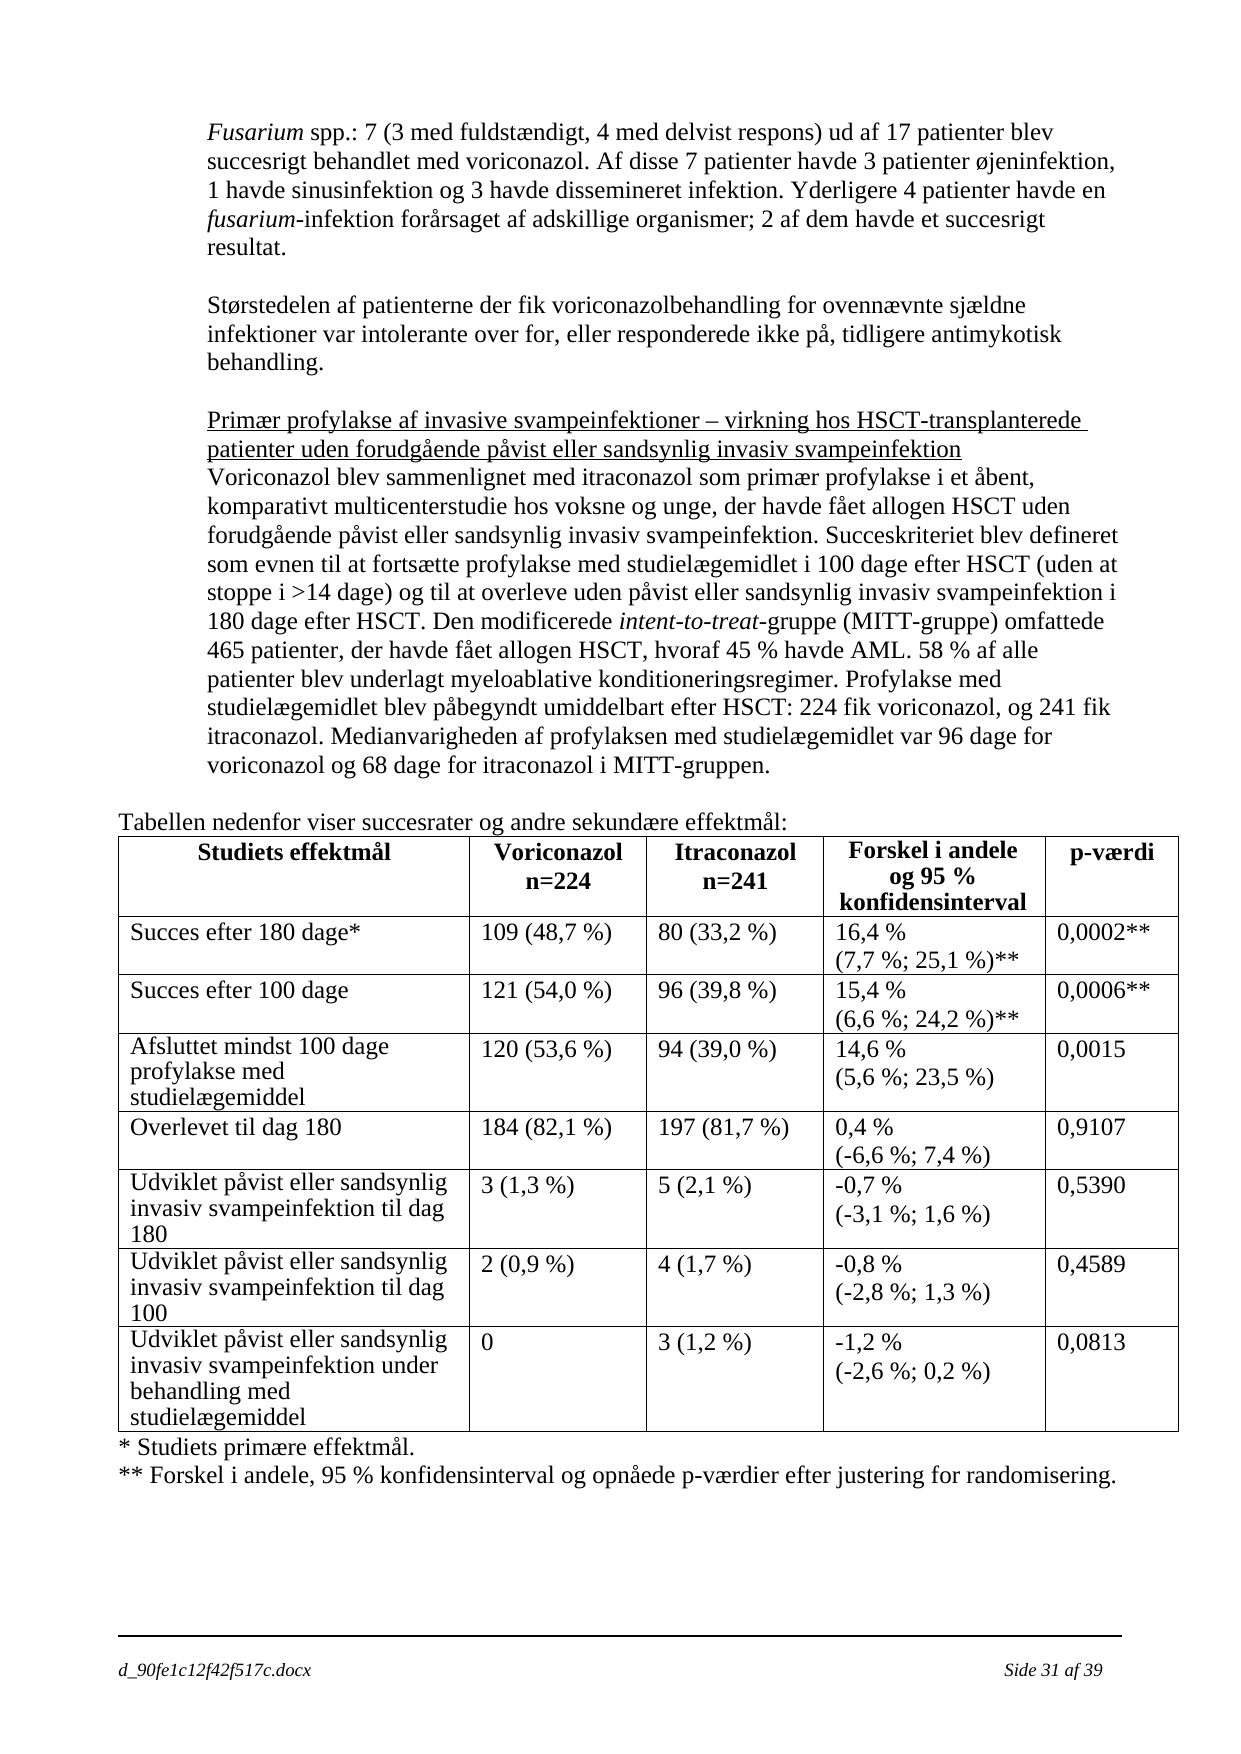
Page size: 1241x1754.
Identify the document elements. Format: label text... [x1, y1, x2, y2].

table_cell Afsluttet mindst 100 dage profylakse med studielægemiddel [119, 1034, 469, 1111]
table_cell -0,7 % (-3,1 %; 1,6 %) [824, 1170, 1045, 1248]
table_cell 109 (48,7 %) [470, 917, 646, 974]
table_cell 197 (81,7 %) [647, 1112, 823, 1169]
text Primær profylakse af invasive svampeinfektioner – virkning hos HSCT-transplanterede patienter uden forudgående påvist eller sandsynlig invasiv svampeinfektion [207, 405, 1122, 462]
table_cell 0,0002** [1046, 917, 1178, 974]
table_header Studiets effektmål [119, 837, 469, 916]
table_cell 0,0813 [1046, 1327, 1178, 1431]
table_header Forskel i andele og 95 % konfidensinterval [824, 837, 1045, 916]
table_cell 94 (39,0 %) [647, 1034, 823, 1111]
text ** Forskel i andele, 95 % konfidensinterval og opnåede p-værdier efter justering for randomisering. [118, 1460, 1122, 1489]
table_header Voriconazol n=224 [470, 837, 646, 916]
table_cell 5 (2,1 %) [647, 1170, 823, 1248]
table_cell 121 (54,0 %) [470, 975, 646, 1033]
table_cell 0,4 % (-6,6 %; 7,4 %) [824, 1112, 1045, 1169]
table_header Itraconazol n=241 [647, 837, 823, 916]
table_cell 0,0015 [1046, 1034, 1178, 1111]
table_cell Udviklet påvist eller sandsynlig invasiv svampeinfektion til dag 100 [119, 1249, 469, 1326]
table_cell Udviklet påvist eller sandsynlig invasiv svampeinfektion under behandling med studielægemiddel [119, 1327, 469, 1431]
table_cell 96 (39,8 %) [647, 975, 823, 1033]
table_cell 0,9107 [1046, 1112, 1178, 1169]
table_cell Overlevet til dag 180 [119, 1112, 469, 1169]
text Størstedelen af patienterne der fik voriconazolbehandling for ovennævnte sjældne infektioner var intolerante over for, eller responderede ikke på, tidligere antimykotisk behandling. [207, 290, 1122, 376]
table_cell 4 (1,7 %) [647, 1249, 823, 1326]
table_cell 3 (1,2 %) [647, 1327, 823, 1431]
table_cell Udviklet påvist eller sandsynlig invasiv svampeinfektion til dag 180 [119, 1170, 469, 1248]
table_cell 0 [470, 1327, 646, 1431]
table_cell 0,5390 [1046, 1170, 1178, 1248]
table_cell Succes efter 180 dage* [119, 917, 469, 974]
table_cell 0,0006** [1046, 975, 1178, 1033]
table_cell 0,4589 [1046, 1249, 1178, 1326]
text Voriconazol blev sammenlignet med itraconazol som primær profylakse i et åbent, komparativt multicenterstudie hos voksne og unge, der havde fået allogen HSCT uden forudgående påvist eller sandsynlig invasiv svampeinfektion. Succeskriteriet blev defineret som evnen til at fortsætte profylakse med studielægemidlet i 100 dage efter HSCT (uden at stoppe i >14 dage) og til at overleve uden påvist eller sandsynlig invasiv svampeinfektion i 180 dage efter HSCT. Den modificerede intent-to-treat-gruppe (MITT-gruppe) omfattede 465 patienter, der havde fået allogen HSCT, hvoraf 45 % havde AML. 58 % af alle patienter blev underlagt myeloablative konditioneringsregimer. Profylakse med studielægemidlet blev påbegyndt umiddelbart efter HSCT: 224 fik voriconazol, og 241 fik itraconazol. Medianvarigheden af profylaksen med studielægemidlet var 96 dage for voriconazol og 68 dage for itraconazol i MITT-gruppen. [207, 462, 1122, 779]
table_cell 16,4 % (7,7 %; 25,1 %)** [824, 917, 1045, 974]
table_cell 2 (0,9 %) [470, 1249, 646, 1326]
text Tabellen nedenfor viser succesrater og andre sekundære effektmål: [118, 807, 1122, 836]
table_cell -0,8 % (-2,8 %; 1,3 %) [824, 1249, 1045, 1326]
table_cell 3 (1,3 %) [470, 1170, 646, 1248]
table_cell -1,2 % (-2,6 %; 0,2 %) [824, 1327, 1045, 1431]
table_cell 120 (53,6 %) [470, 1034, 646, 1111]
table_header p-værdi [1046, 837, 1178, 916]
text Fusarium spp.: 7 (3 med fuldstændigt, 4 med delvist respons) ud af 17 patienter blev succesrigt behandlet med voriconazol. Af disse 7 patienter havde 3 patienter øjeninfektion, 1 havde sinusinfektion og 3 havde dissemineret infektion. Yderligere 4 patienter havde en fusarium-infektion forårsaget af adskillige organismer; 2 af dem havde et succesrigt resultat. [207, 117, 1122, 261]
text * Studiets primære effektmål. [118, 1432, 1122, 1460]
table_cell Succes efter 100 dage [119, 975, 469, 1033]
table_cell 80 (33,2 %) [647, 917, 823, 974]
table_cell 14,6 % (5,6 %; 23,5 %) [824, 1034, 1045, 1111]
table_cell 184 (82,1 %) [470, 1112, 646, 1169]
table_cell 15,4 % (6,6 %; 24,2 %)** [824, 975, 1045, 1033]
